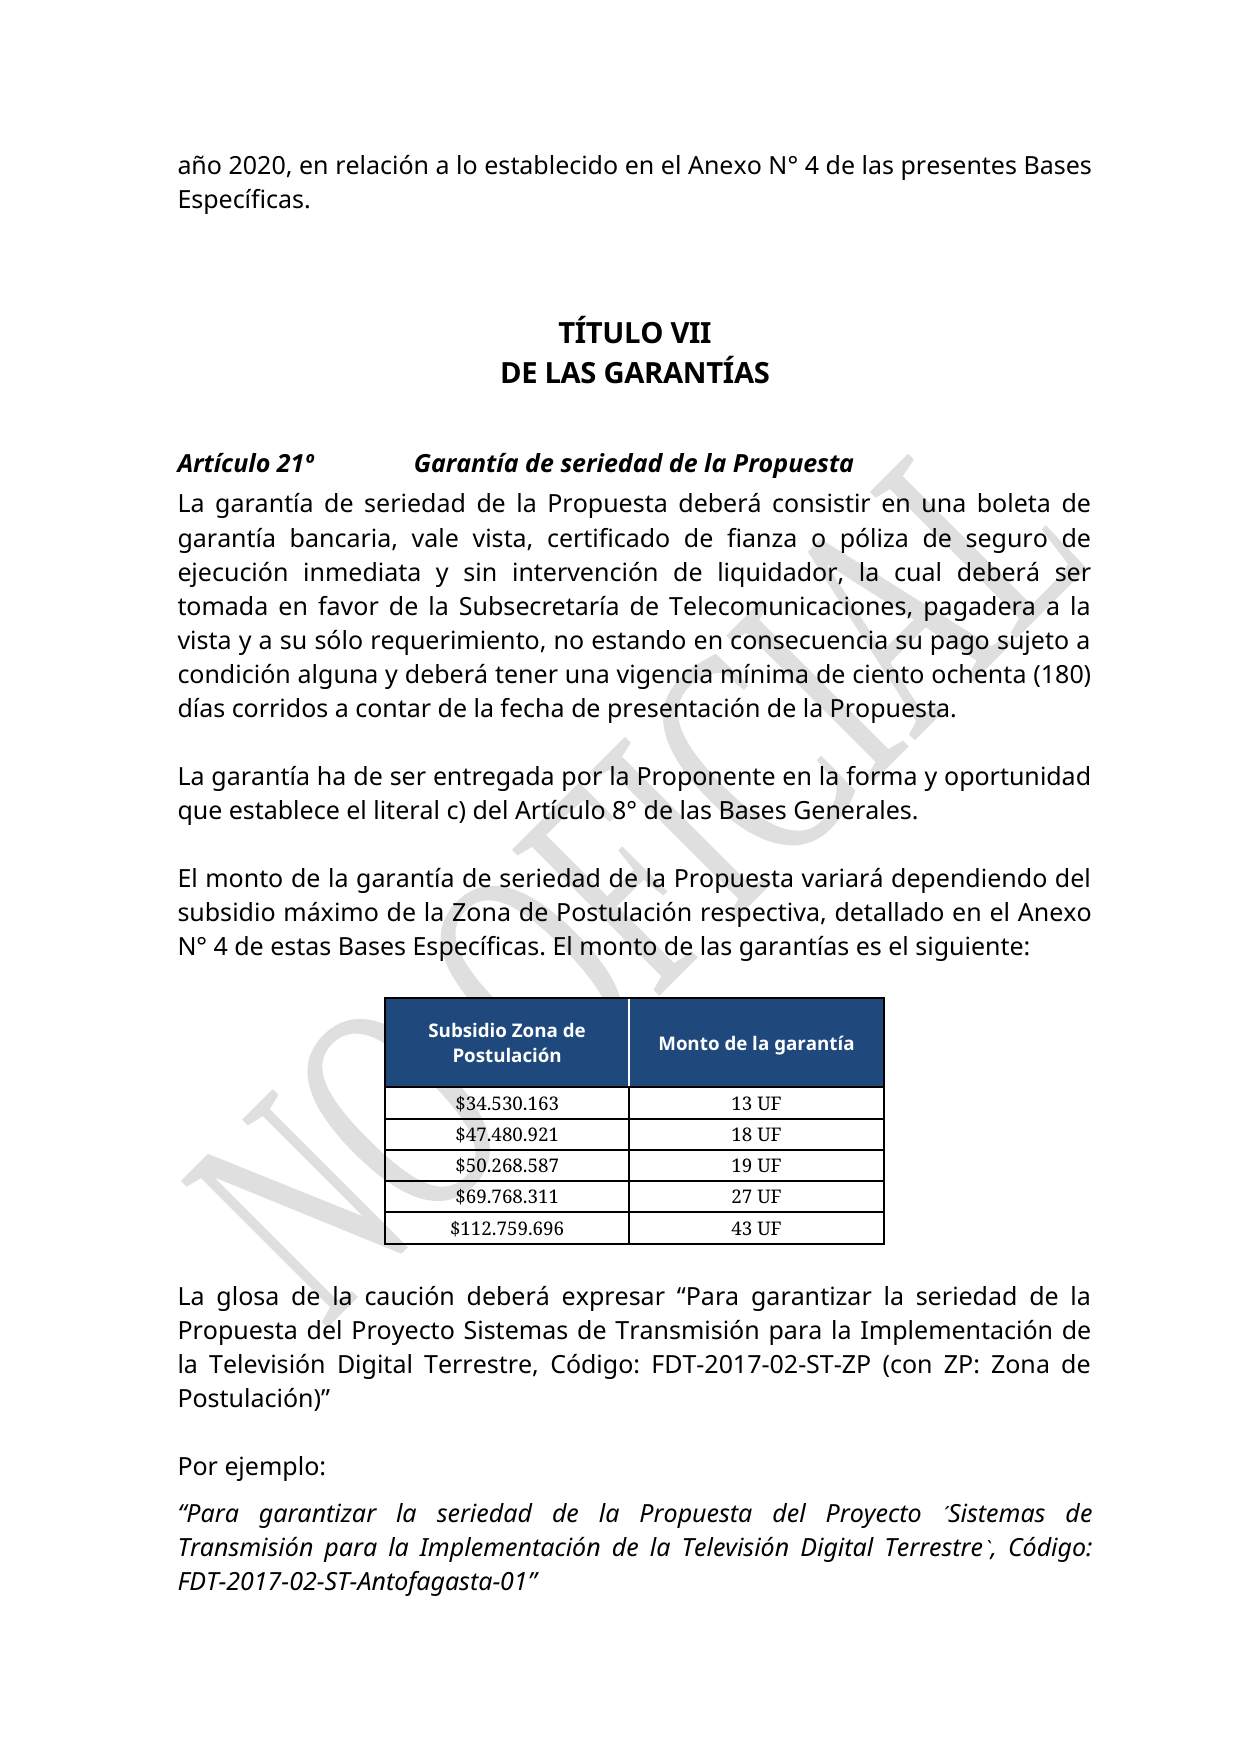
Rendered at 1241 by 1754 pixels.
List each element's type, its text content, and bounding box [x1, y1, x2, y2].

table_cell 13 UF [630, 1088, 883, 1117]
table_cell 18 UF [630, 1120, 883, 1149]
subtitle DE LAS GARANTÍAS [177, 352, 1092, 392]
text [177, 148, 1092, 216]
text La garantía de seriedad de la Propuesta deberá consistir en una boleta de garantía bancaria, vale vista, certificado de fianza o póliza de seguro de ejecución inmediata y sin intervención de liquidador, la cual deberá ser tomada en favor de la Subsecretaría de Telecomunicaciones, pagadera a la vista y a su sólo requerimiento, no estando en consecuencia su pago sujeto a condición alguna y deberá tener una vigencia mínima de ciento ochenta (180) días corridos a contar de la fecha de presentación de la Propuesta. [177, 486, 1092, 724]
text La glosa de la caución deberá expresar “Para garantizar la seriedad de la Propuesta del Proyecto Sistemas de Transmisión para la Implementación de la Televisión Digital Terrestre, Código: FDT-2017-02-ST-ZP (con ZP: Zona de Postulación)” [177, 1278, 1092, 1415]
text “Para garantizar la seriedad de la Propuesta del Proyecto ´Sistemas de Transmisión para la Implementación de la Televisión Digital Terrestre`, Código: FDT-2017-02-ST-Antofagasta-01” [177, 1495, 1092, 1598]
table_cell 43 UF [630, 1213, 883, 1242]
table_header Subsidio Zona de Postulación [386, 999, 628, 1086]
table_cell $34.530.163 [386, 1088, 628, 1117]
subtitle TÍTULO VII [177, 313, 1092, 352]
table_cell 19 UF [630, 1151, 883, 1180]
table_cell $69.768.311 [386, 1182, 628, 1211]
subtitle Garantía de seriedad de la Propuesta [177, 446, 1092, 480]
table_cell $47.480.921 [386, 1120, 628, 1149]
table_cell $112.759.696 [386, 1213, 628, 1242]
table_cell 27 UF [630, 1182, 883, 1211]
table_header Monto de la garantía [630, 999, 883, 1086]
text Por ejemplo: [177, 1449, 1092, 1483]
text La garantía ha de ser entregada por la Proponente en la forma y oportunidad que establece el literal c) del Artículo 8° de las Bases Generales. [177, 759, 1092, 827]
table_cell $50.268.587 [386, 1151, 628, 1180]
text El monto de la garantía de seriedad de la Propuesta variará dependiendo del subsidio máximo de la Zona de Postulación respectiva, detallado en el Anexo N° 4 de estas Bases Específicas. El monto de las garantías es el siguiente: [177, 861, 1092, 963]
